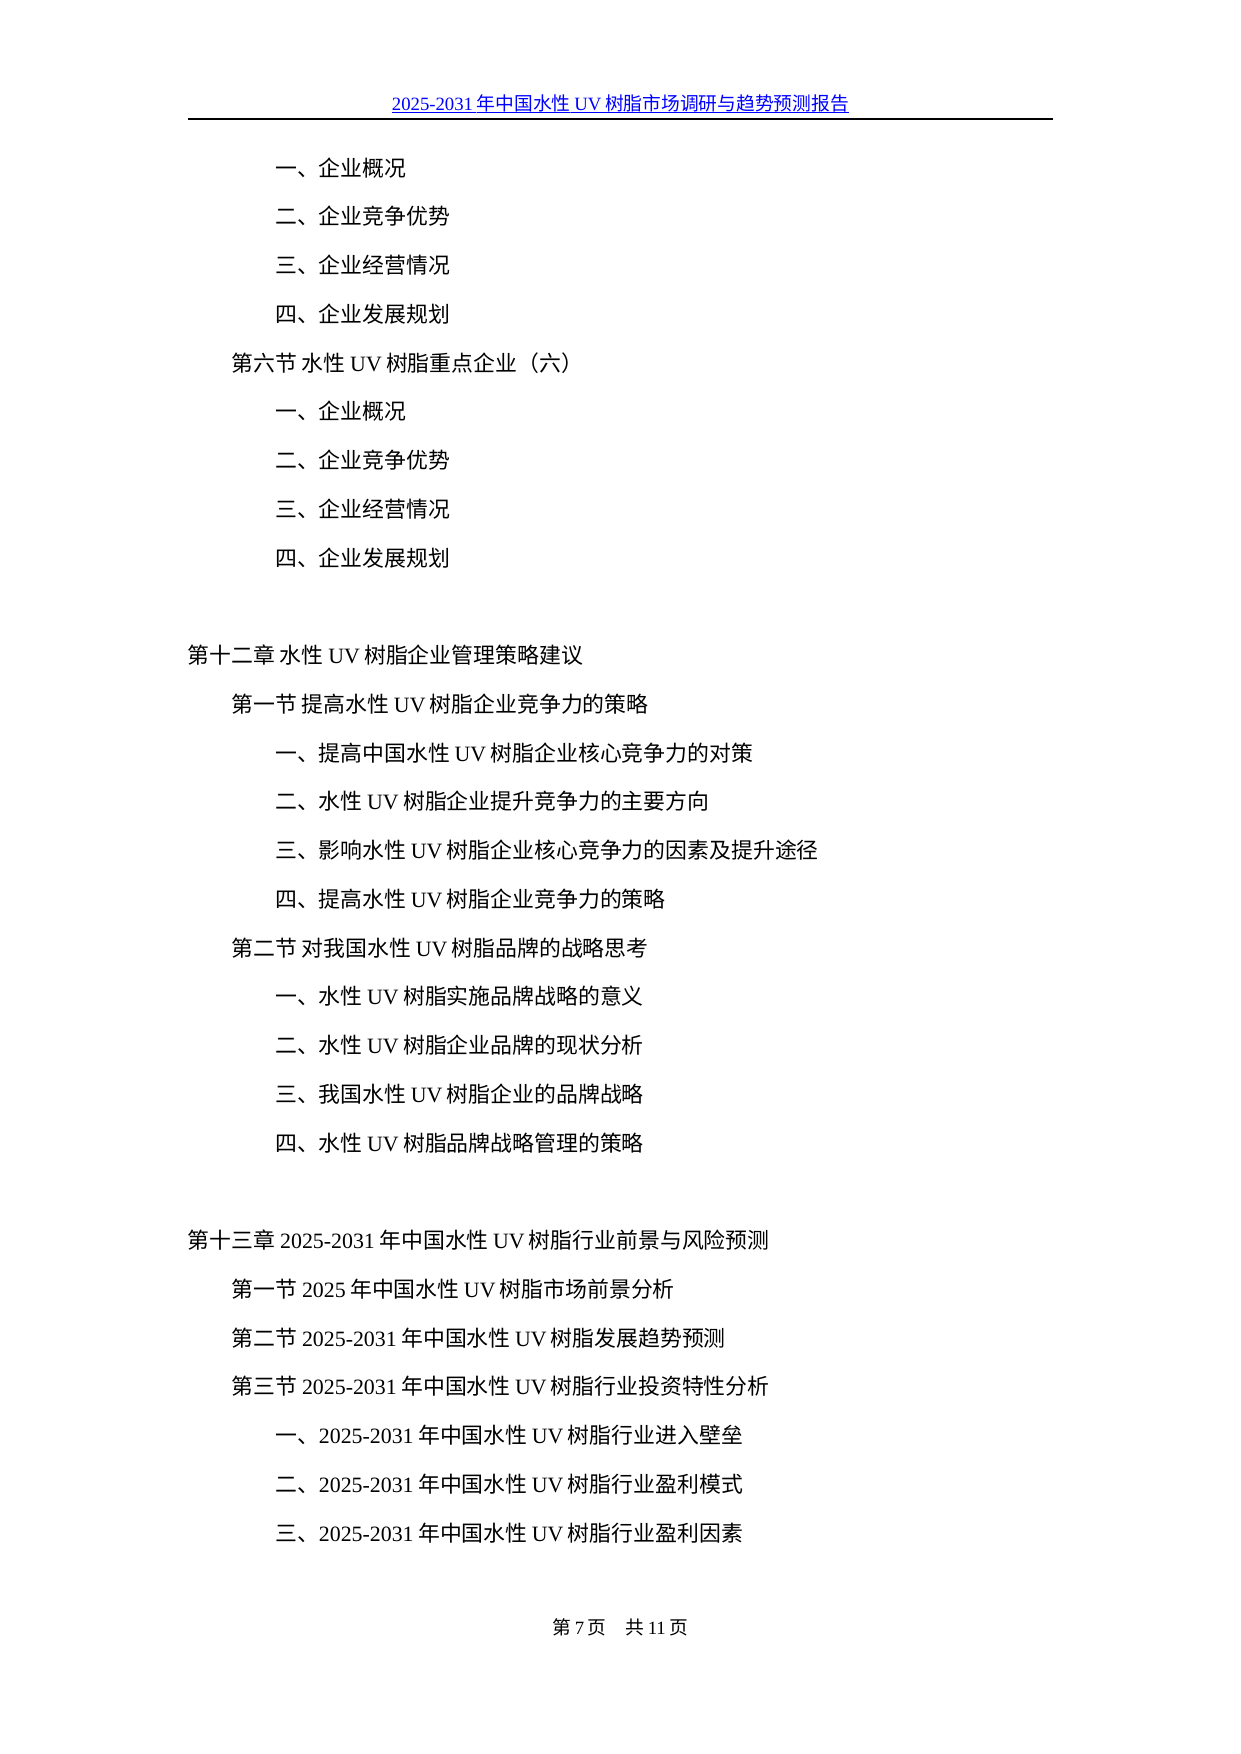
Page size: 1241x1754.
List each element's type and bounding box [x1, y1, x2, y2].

text [187, 150, 1053, 1548]
